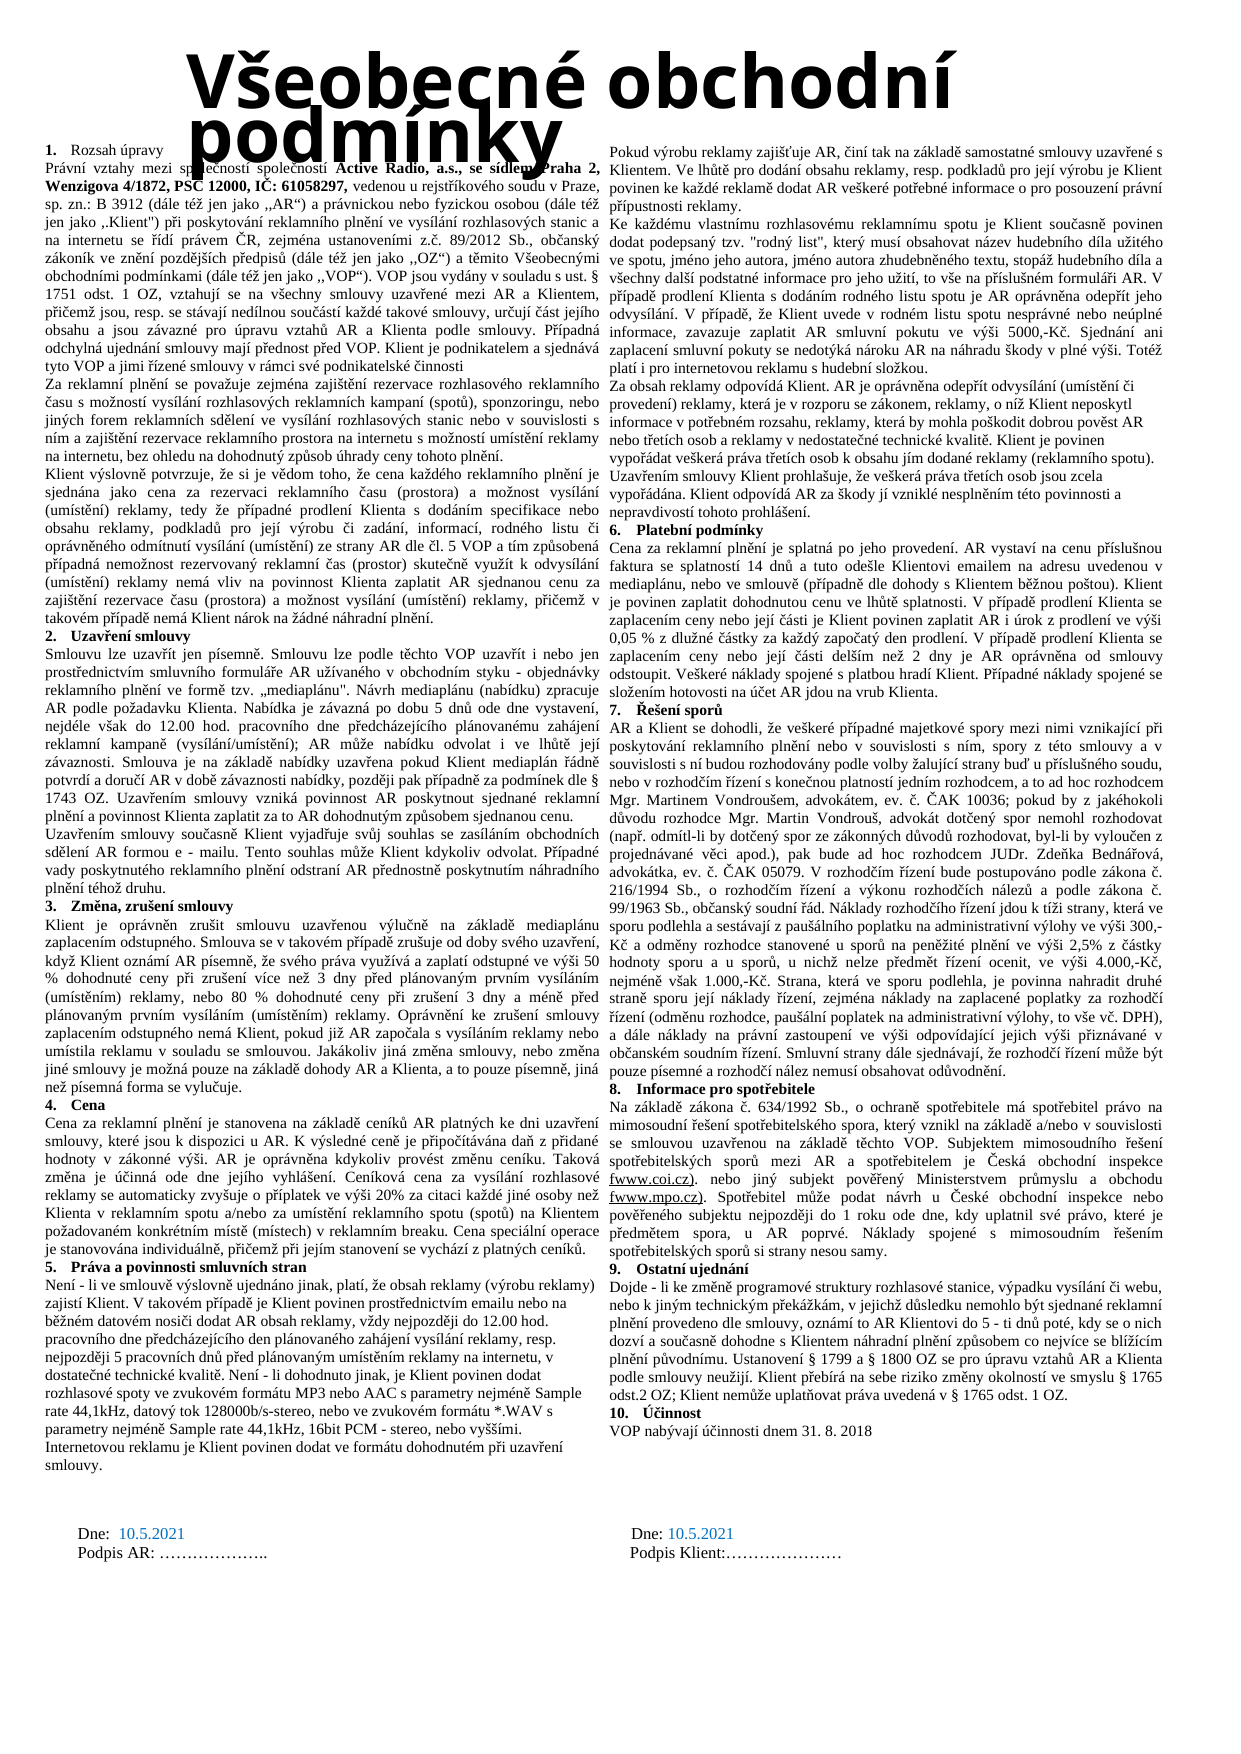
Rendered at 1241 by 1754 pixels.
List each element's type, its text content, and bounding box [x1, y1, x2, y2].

text Klient je oprávněn zrušit smlouvu uzavřenou výlučně na základě mediaplánu zaplacením odstupného. Smlouva se v takovém případě zrušuje od doby svého uzavření, když Klient oznámí AR písemně, že svého práva využívá a zaplatí odstupné ve výši 50 % dohodnuté ceny při zrušení více než 3 dny před plánovaným prvním vysíláním (umístěním) reklamy, nebo 80 % dohodnuté ceny při zrušení 3 dny a méně před plánovaným prvním vysíláním (umístěním) reklamy. Oprávnění ke zrušení smlouvy zaplacením odstupného nemá Klient, pokud již AR započala s vysíláním reklamy nebo umístila reklamu v souladu se smlouvou. Jakákoliv jiná změna smlouvy, nebo změna jiné smlouvy je možná pouze na základě dohody AR a Klienta, a to pouze písemně, jiná než písemná forma se vylučuje. [45, 916, 601, 1096]
list Práva a povinnosti smluvních stran [45, 1258, 601, 1276]
text Podpis AR: ……………….. Podpis Klient:………………… [77, 1543, 887, 1563]
list Změna, zrušení smlouvy [45, 897, 601, 916]
list Uzavření smlouvy [45, 627, 601, 645]
text Uzavřením smlouvy současně Klient vyjadřuje svůj souhlas se zasíláním obchodních sdělení AR formou e - mailu. Tento souhlas může Klient kdykoliv odvolat. Případné vady poskytnutého reklamního plnění odstraní AR přednostně poskytnutím náhradního plnění téhož druhu. [45, 825, 601, 897]
list Rozsah úpravy [45, 141, 601, 159]
text Pokud výrobu reklamy zajišťuje AR, činí tak na základě samostatné smlouvy uzavřené s Klientem. Ve lhůtě pro dodání obsahu reklamy, resp. podkladů pro její výrobu je Klient povinen ke každé reklamě dodat AR veškeré potřebné informace o pro posouzení právní přípustnosti reklamy. [609, 143, 1163, 215]
text AR a Klient se dohodli, že veškeré případné majetkové spory mezi nimi vznikající při poskytování reklamního plnění nebo v souvislosti s ním, spory z této smlouvy a v souvislosti s ní budou rozhodovány podle volby žalující strany buď u příslušného soudu, nebo v rozhodčím řízení s konečnou platností jedním rozhodcem, a to ad hoc rozhodcem Mgr. Martinem Vondroušem, advokátem, ev. č. ČAK 10036; pokud by z jakéhokoli důvodu rozhodce Mgr. Martin Vondrouš, advokát dotčený spor nemohl rozhodovat (např. odmítl-li by dotčený spor ze zákonných důvodů rozhodovat, byl-li by vyloučen z projednávané věci apod.), pak bude ad hoc rozhodcem JUDr. Zdeňka Bednářová, advokátka, ev. č. ČAK 05079. V rozhodčím řízení bude postupováno podle zákona č. 216/1994 Sb., o rozhodčím řízení a výkonu rozhodčích nálezů a podle zákona č. 99/1963 Sb., občanský soudní řád. Náklady rozhodčího řízení jdou k tíži strany, která ve sporu podlehla a sestávají z paušálního poplatku na administrativní výlohy ve výši 300,-Kč a odměny rozhodce stanovené u sporů na peněžité plnění ve výši 2,5% z částky hodnoty sporu a u sporů, u nichž nelze předmět řízení ocenit, ve výši 4.000,-Kč, nejméně však 1.000,-Kč. Strana, která ve sporu podlehla, je povinna nahradit druhé straně sporu její náklady řízení, zejména náklady na zaplacené poplatky za rozhodčí řízení (odměnu rozhodce, paušální poplatek na administrativní výlohy, to vše vč. DPH), a dále náklady na právní zastoupení ve výši odpovídající jejich výši přiznávané v občanském soudním řízení. Smluvní strany dále sjednávají, že rozhodčí řízení může být pouze písemné a rozhodčí nález nemusí obsahovat odůvodnění. [609, 719, 1163, 1080]
list Platební podmínky [609, 521, 1163, 539]
text Právní vztahy mezi společností společností Active Radio, a.s., se sídlem Praha 2, Wenzigova 4/1872, PSČ 12000, IČ: 61058297, vedenou u rejstříkového soudu v Praze, sp. zn.: B 3912 (dále též jen jako ,,AR“) a právnickou nebo fyzickou osobou (dále též jen jako ,.Klient") při poskytování reklamního plnění ve vysílání rozhlasových stanic a na internetu se řídí právem ČR, zejména ustanoveními z.č. 89/2012 Sb., občanský zákoník ve znění pozdějších předpisů (dále též jen jako ,,OZ“) a těmito Všeobecnými obchodními podmínkami (dále též jen jako ,,VOP“). VOP jsou vydány v souladu s ust. § 1751 odst. 1 OZ, vztahují se na všechny smlouvy uzavřené mezi AR a Klientem, přičemž jsou, resp. se stávají nedílnou součástí každé takové smlouvy, určují část jejího obsahu a jsou závazné pro úpravu vztahů AR a Klienta podle smlouvy. Případná odchylná ujednání smlouvy mají přednost před VOP. Klient je podnikatelem a sjednává tyto VOP a jimi řízené smlouvy v rámci své podnikatelské činnosti [45, 159, 601, 375]
text Dojde - li ke změně programové struktury rozhlasové stanice, výpadku vysílání či webu, nebo k jiným technickým překážkám, v jejichž důsledku nemohlo být sjednané reklamní plnění provedeno dle smlouvy, oznámí to AR Klientovi do 5 - ti dnů poté, kdy se o nich dozví a současně dohodne s Klientem náhradní plnění způsobem co nejvíce se blížícím plnění původnímu. Ustanovení § 1799 a § 1800 OZ se pro úpravu vztahů AR a Klienta podle smlouvy neužijí. Klient přebírá na sebe riziko změny okolností ve smyslu § 1765 odst.2 OZ; Klient nemůže uplatňovat práva uvedená v § 1765 odst. 1 OZ. [609, 1278, 1163, 1404]
text Na základě zákona č. 634/1992 Sb., o ochraně spotřebitele má spotřebitel právo na mimosoudní řešení spotřebitelského spora, který vznikl na základě a/nebo v souvislosti se smlouvou uzavřenou na základě těchto VOP. Subjektem mimosoudního řešení spotřebitelských sporů mezi AR a spotřebitelem je Česká obchodní inspekce fwww.coi.cz). nebo jiný subjekt pověřený Ministerstvem průmyslu a obchodu fwww.mpo.cz). Spotřebitel může podat návrh u České obchodní inspekce nebo pověřeného subjektu nejpozději do 1 roku ode dne, kdy uplatnil své právo, které je předmětem spora, u AR poprvé. Náklady spojené s mimosoudním řešením spotřebitelských sporů si strany nesou samy. [609, 1098, 1163, 1260]
list Informace pro spotřebitele [609, 1080, 1163, 1098]
subtitle Všeobecné obchodní podmínky [187, 66, 311, 141]
text Cena za reklamní plnění je stanovena na základě ceníků AR platných ke dni uzavření smlouvy, které jsou k dispozici u AR. K výsledné ceně je připočítávána daň z přidané hodnoty v zákonné výši. AR je oprávněna kdykoliv provést změnu ceníku. Taková změna je účinná ode dne jejího vyhlášení. Ceníková cena za vysílání rozhlasové reklamy se automaticky zvyšuje o příplatek ve výši 20% za citaci každé jiné osoby než Klienta v reklamním spotu a/nebo za umístění reklamního spotu (spotů) na Klientem požadovaném konkrétním místě (místech) v reklamním breaku. Cena speciální operace je stanovována individuálně, přičemž při jejím stanovení se vychází z platných ceníků. [45, 1114, 601, 1258]
text Není - li ve smlouvě výslovně ujednáno jinak, platí, že obsah reklamy (výrobu reklamy) zajistí Klient. V takovém případě je Klient povinen prostřednictvím emailu nebo na běžném datovém nosiči dodat AR obsah reklamy, vždy nejpozději do 12.00 hod. pracovního dne předcházejícího den plánovaného zahájení vysílání reklamy, resp. nejpozději 5 pracovních dnů před plánovaným umístěním reklamy na internetu, v dostatečné technické kvalitě. Není - li dohodnuto jinak, je Klient povinen dodat rozhlasové spoty ve zvukovém formátu MP3 nebo AAC s parametry nejméně Sample rate 44,1kHz, datový tok 128000b/s-stereo, nebo ve zvukovém formátu *.WAV s parametry nejméně Sample rate 44,1kHz, 16bit PCM - stereo, nebo vyššími. Internetovou reklamu je Klient povinen dodat ve formátu dohodnutém při uzavření smlouvy. [45, 1276, 601, 1474]
text Cena za reklamní plnění je splatná po jeho provedení. AR vystaví na cenu příslušnou faktura se splatností 14 dnů a tuto odešle Klientovi emailem na adresu uvedenou v mediaplánu, nebo ve smlouvě (případně dle dohody s Klientem běžnou poštou). Klient je povinen zaplatit dohodnutou cenu ve lhůtě splatnosti. V případě prodlení Klienta se zaplacením ceny nebo její části je Klient povinen zaplatit AR i úrok z prodlení ve výši 0,05 % z dlužné částky za každý započatý den prodlení. V případě prodlení Klienta se zaplacením ceny nebo její části delším než 2 dny je AR oprávněna od smlouvy odstoupit. Veškeré náklady spojené s platbou hradí Klient. Případné náklady spojené se složením hotovosti na účet AR jdou na vrub Klienta. [609, 539, 1163, 701]
text Za obsah reklamy odpovídá Klient. AR je oprávněna odepřít odvysílání (umístění či provedení) reklamy, která je v rozporu se zákonem, reklamy, o níž Klient neposkytl informace v potřebném rozsahu, reklamy, která by mohla poškodit dobrou pověst AR nebo třetích osob a reklamy v nedostatečné technické kvalitě. Klient je povinen vypořádat veškerá práva třetích osob k obsahu jím dodané reklamy (reklamního spotu). Uzavřením smlouvy Klient prohlašuje, že veškerá práva třetích osob jsou zcela vypořádána. Klient odpovídá AR za škody jí vzniklé nesplněním této povinnosti a nepravdivostí tohoto prohlášení. [609, 377, 1163, 521]
text Klient výslovně potvrzuje, že si je vědom toho, že cena každého reklamního plnění je sjednána jako cena za rezervaci reklamního času (prostora) a možnost vysílání (umístění) reklamy, tedy že případné prodlení Klienta s dodáním specifikace nebo obsahu reklamy, podkladů pro její výrobu či zadání, informací, rodného listu či oprávněného odmítnutí vysílání (umístění) ze strany AR dle čl. 5 VOP a tím způsobená případná nemožnost rezervovaný reklamní čas (prostor) skutečně využít k odvysílání (umístění) reklamy nemá vliv na povinnost Klienta zaplatit AR sjednanou cenu za zajištění rezervace času (prostora) a možnost vysílání (umístění) reklamy, přičemž v takovém případě nemá Klient nárok na žádné náhradní plnění. [45, 465, 601, 627]
text Smlouvu lze uzavřít jen písemně. Smlouvu lze podle těchto VOP uzavřít i nebo jen prostřednictvím smluvního formuláře AR užívaného v obchodním styku - objednávky reklamního plnění ve formě tzv. „mediaplánu". Návrh mediaplánu (nabídku) zpracuje AR podle požadavku Klienta. Nabídka je závazná po dobu 5 dnů ode dne vystavení, nejdéle však do 12.00 hod. pracovního dne předcházejícího plánovanému zahájení reklamní kampaně (vysílání/umístění); AR může nabídku odvolat i ve lhůtě její závaznosti. Smlouva je na základě nabídky uzavřena pokud Klient mediaplán řádně potvrdí a doručí AR v době závaznosti nabídky, později pak případně za podmínek dle § 1743 OZ. Uzavřením smlouvy vzniká povinnost AR poskytnout sjednané reklamní plnění a povinnost Klienta zaplatit za to AR dohodnutým způsobem sjednanou cenu. [45, 645, 601, 825]
text Dne: 10.5.2021 Dne: 10.5.2021 [77, 1524, 887, 1543]
subtitle Všeobecné obchodní podmínky [470, 66, 1210, 173]
list Účinnost [609, 1404, 1163, 1422]
text Ke každému vlastnímu rozhlasovému reklamnímu spotu je Klient současně povinen dodat podepsaný tzv. "rodný list", který musí obsahovat název hudebního díla užitého ve spotu, jméno jeho autora, jméno autora zhudebněného textu, stopáž hudebního díla a všechny další podstatné informace pro jeho užití, to vše na příslušném formuláři AR. V případě prodlení Klienta s dodáním rodného listu spotu je AR oprávněna odepřít jeho odvysílání. V případě, že Klient uvede v rodném listu spotu nesprávné nebo neúplné informace, zavazuje zaplatit AR smluvní pokutu ve výši 5000,-Kč. Sjednání ani zaplacení smluvní pokuty se nedotýká nároku AR na náhradu škody v plné výši. Totéž platí i pro internetovou reklamu s hudební složkou. [609, 215, 1163, 377]
list Cena [45, 1096, 601, 1114]
list Řešení sporů [609, 701, 1163, 719]
subtitle Všeobecné obchodní podmínky [287, 66, 479, 141]
text Za reklamní plnění se považuje zejména zajištění rezervace rozhlasového reklamního času s možností vysílání rozhlasových reklamních kampaní (spotů), sponzoringu, nebo jiných forem reklamních sdělení ve vysílání rozhlasových stanic nebo v souvislosti s ním a zajištění rezervace reklamního prostora na internetu s možností umístění reklamy na internetu, bez ohledu na dohodnutý způsob úhrady ceny tohoto plnění. [45, 375, 601, 465]
list Ostatní ujednání [609, 1260, 1163, 1278]
text VOP nabývají účinnosti dnem 31. 8. 2018 [609, 1422, 1163, 1440]
